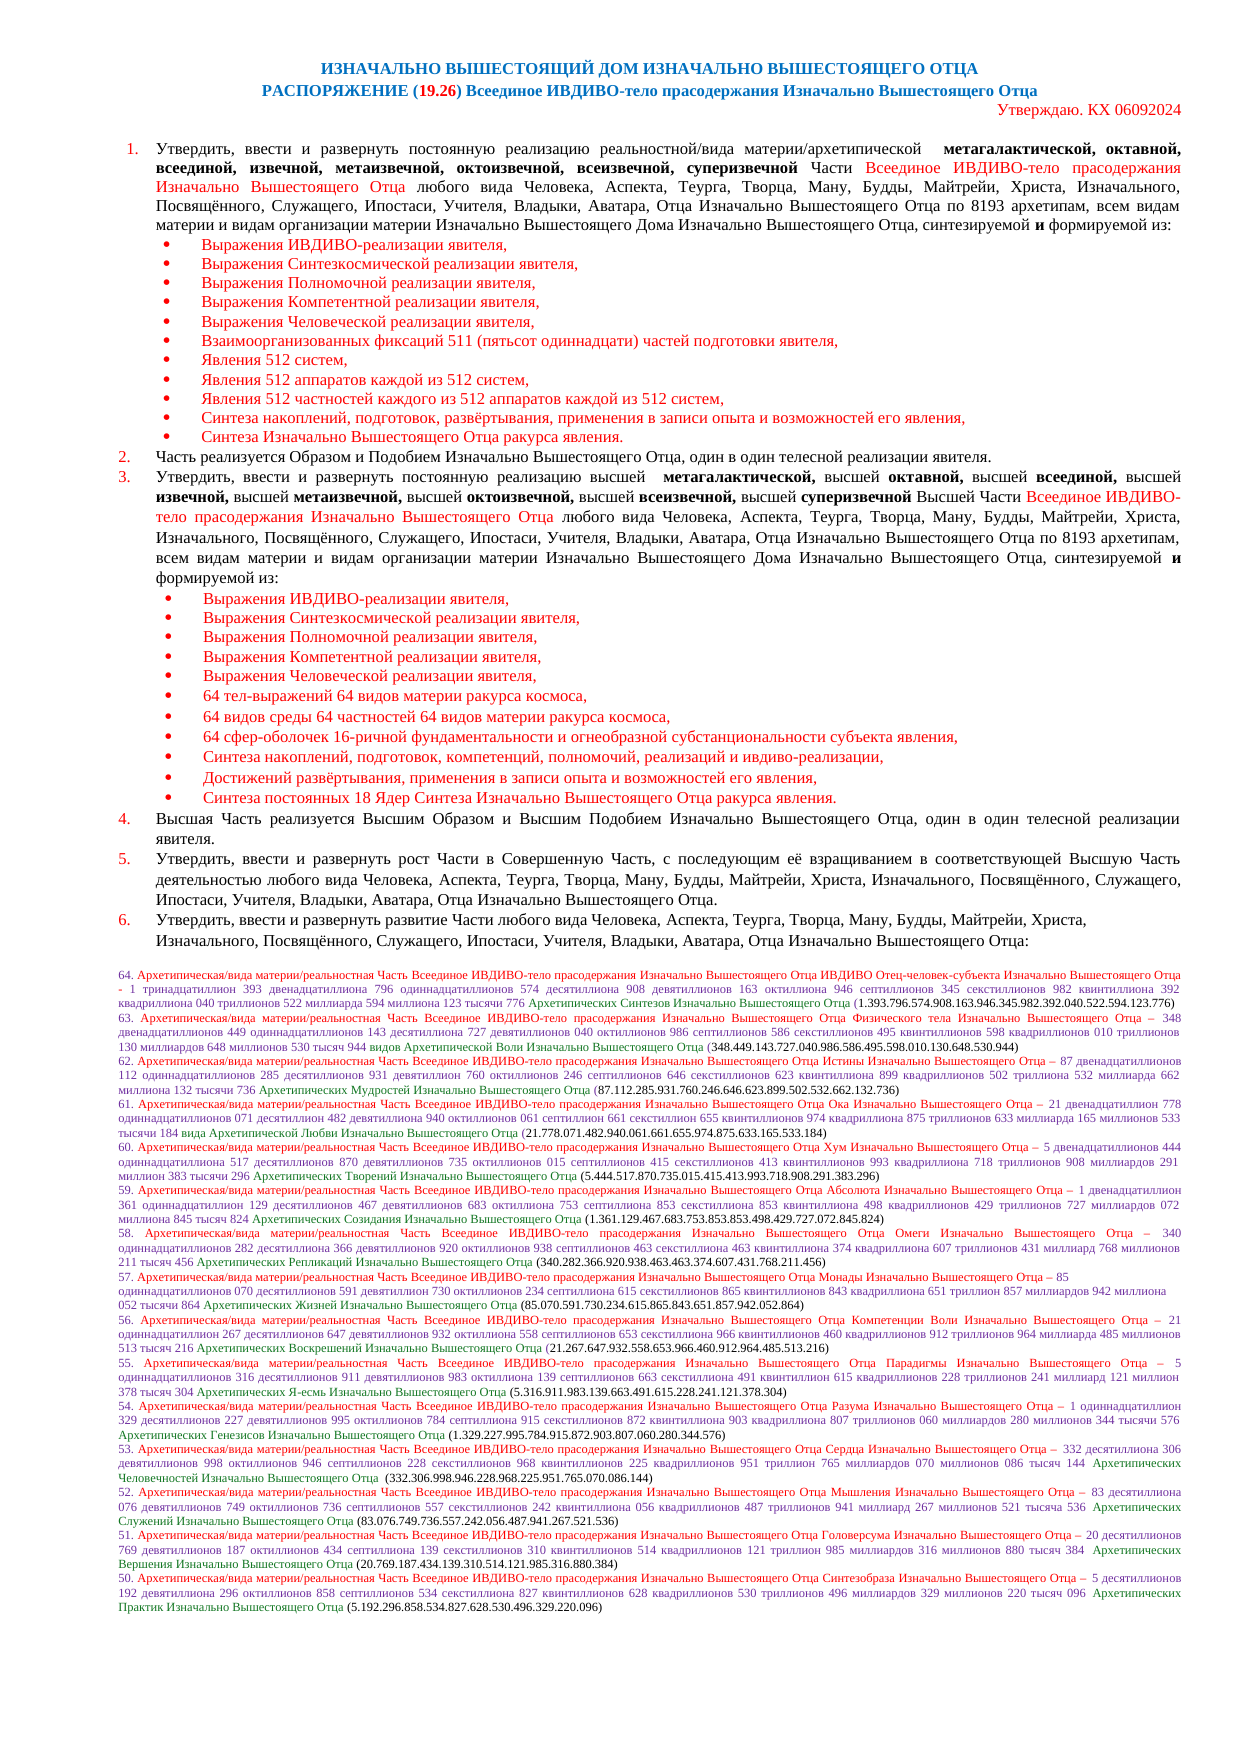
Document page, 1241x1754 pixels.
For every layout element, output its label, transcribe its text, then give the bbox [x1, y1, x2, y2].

list Выражения Компетентной реализации явителя, [163, 292, 1181, 311]
text 57. Архетипическая/вида материи/реальностная Часть Всеединое ИВДИВО-тело прасодержания Изначально Вышестоящего Отца Монады Изначально Вышестоящего Отца – 85 одиннадцатиллионов 070 десятиллионов 591 девятиллион 730 октиллионов 234 септиллиона 615 секстиллионов 865 квинтиллионов 843 квадриллиона 651 триллион 857 миллиардов 942 миллиона 052 тысячи 864 Архетипических Жизней Изначально Вышестоящего Отца (85.070.591.730.234.615.865.843.651.857.942.052.864) [118, 1269, 1181, 1312]
list Утвердить, ввести и развернуть развитие Части любого вида Человека, Аспекта, Теурга, Творца, Ману, Будды, Майтрейи, Христа, Изначального, Посвящённого, Служащего, Ипостаси, Учителя, Владыки, Аватара, Отца Изначально Вышестоящего Отца: [118, 910, 1181, 949]
text 52. Архетипическая/вида материи/реальностная Часть Всеединое ИВДИВО-тело прасодержания Изначально Вышестоящего Отца Мышления Изначально Вышестоящего Отца – 83 десятиллиона 076 девятиллионов 749 октиллионов 736 септиллионов 557 секстиллионов 242 квинтиллиона 056 квадриллионов 487 триллионов 941 миллиард 267 миллионов 521 тысяча 536 Архетипических Служений Изначально Вышестоящего Отца (83.076.749.736.557.242.056.487.941.267.521.536) [118, 1485, 1181, 1528]
text 60. Архетипическая/вида материи/реальностная Часть Всеединое ИВДИВО-тело прасодержания Изначально Вышестоящего Отца Хум Изначально Вышестоящего Отца – 5 двенадцатиллионов 444 одиннадцатиллиона 517 десятиллионов 870 девятиллионов 735 октиллионов 015 септиллионов 415 секстиллионов 413 квинтиллионов 993 квадриллиона 718 триллионов 908 миллиардов 291 миллион 383 тысячи 296 Архетипических Творений Изначально Вышестоящего Отца (5.444.517.870.735.015.415.413.993.718.908.291.383.296) [118, 1140, 1181, 1183]
list Явления 512 частностей каждого из 512 аппаратов каждой из 512 систем, [163, 388, 1181, 408]
list Высшая Часть реализуется Высшим Образом и Высшим Подобием Изначально Вышестоящего Отца, один в один телесной реализации явителя. [118, 808, 1181, 848]
text 58. Архетипическая/вида материи/реальностная Часть Всеединое ИВДИВО-тело прасодержания Изначально Вышестоящего Отца Омеги Изначально Вышестоящего Отца – 340 одиннадцатиллионов 282 десятиллиона 366 девятиллионов 920 октиллионов 938 септиллионов 463 секстиллиона 463 квинтиллиона 374 квадриллиона 607 триллионов 431 миллиард 768 миллионов 211 тысяч 456 Архетипических Репликаций Изначально Вышестоящего Отца (340.282.366.920.938.463.463.374.607.431.768.211.456) [118, 1226, 1181, 1269]
list Выражения Человеческой реализации явителя, [163, 311, 1181, 331]
list Синтеза Изначально Вышестоящего Отца ракурса явления. [163, 427, 1181, 446]
list 64 тел-выражений 64 видов материи ракурса космоса, [165, 686, 1181, 705]
list Взаимоорганизованных фиксаций 511 (пятьсот одиннадцати) частей подготовки явителя, [163, 331, 1181, 350]
text 50. Архетипическая/вида материи/реальностная Часть Всеединое ИВДИВО-тело прасодержания Изначально Вышестоящего Отца Синтезобраза Изначально Вышестоящего Отца – 5 десятиллионов 192 девятиллиона 296 октиллионов 858 септиллионов 534 секстиллиона 827 квинтиллионов 628 квадриллионов 530 триллионов 496 миллиардов 329 миллионов 220 тысяч 096 Архетипических Практик Изначально Вышестоящего Отца (5.192.296.858.534.827.628.530.496.329.220.096) [118, 1571, 1181, 1614]
list Выражения Полномочной реализации явителя, [165, 627, 1181, 646]
list Выражения Синтезкосмической реализации явителя, [163, 254, 1181, 273]
list Выражения ИВДИВО-реализации явителя, [165, 588, 1181, 608]
text 62. Архетипическая/вида материи/реальностная Часть Всеединое ИВДИВО-тело прасодержания Изначально Вышестоящего Отца Истины Изначально Вышестоящего Отца – 87 двенадцатиллионов 112 одиннадцатиллионов 285 десятиллионов 931 девятиллион 760 октиллионов 246 септиллионов 646 секстиллионов 623 квинтиллиона 899 квадриллионов 502 триллиона 532 миллиарда 662 миллиона 132 тысячи 736 Архетипических Мудростей Изначально Вышестоящего Отца (87.112.285.931.760.246.646.623.899.502.532.662.132.736) [118, 1054, 1181, 1097]
text 55. Архетипическая/вида материи/реальностная Часть Всеединое ИВДИВО-тело прасодержания Изначально Вышестоящего Отца Парадигмы Изначально Вышестоящего Отца – 5 одиннадцатиллионов 316 десятиллионов 911 девятиллионов 983 октиллиона 139 септиллионов 663 секстиллиона 491 квинтиллион 615 квадриллионов 228 триллионов 241 миллиард 121 миллион 378 тысяч 304 Архетипических Я-есмь Изначально Вышестоящего Отца (5.316.911.983.139.663.491.615.228.241.121.378.304) [118, 1356, 1181, 1399]
list Явления 512 систем, [163, 350, 1181, 369]
list Достижений развёртывания, применения в записи опыта и возможностей его явления, [165, 768, 1181, 787]
text ИЗНАЧАЛЬНО ВЫШЕСТОЯЩИЙ ДОМ ИЗНАЧАЛЬНО ВЫШЕСТОЯЩЕГО ОТЦА [118, 59, 1181, 78]
list Выражения Синтезкосмической реализации явителя, [165, 608, 1181, 627]
list Явления 512 аппаратов каждой из 512 систем, [163, 369, 1181, 388]
list Выражения Полномочной реализации явителя, [163, 273, 1181, 292]
text 59. Архетипическая/вида материи/реальностная Часть Всеединое ИВДИВО-тело прасодержания Изначально Вышестоящего Отца Абсолюта Изначально Вышестоящего Отца – 1 двенадцатиллион 361 одиннадцатиллион 129 десятиллионов 467 девятиллионов 683 октиллиона 753 септиллиона 853 секстиллиона 853 квинтиллиона 498 квадриллионов 429 триллионов 727 миллиардов 072 миллиона 845 тысяч 824 Архетипических Созидания Изначально Вышестоящего Отца (1.361.129.467.683.753.853.853.498.429.727.072.845.824) [118, 1183, 1181, 1226]
text Утверждаю. КХ 06092024 [118, 100, 1181, 119]
text 64. Архетипическая/вида материи/реальностная Часть Всеединое ИВДИВО-тело прасодержания Изначально Вышестоящего Отца ИВДИВО Отец-человек-субъекта Изначально Вышестоящего Отца - 1 тринадцатиллион 393 двенадцатиллиона 796 одиннадцатиллионов 574 десятиллиона 908 девятиллионов 163 октиллиона 946 септиллионов 345 секстиллионов 982 квинтиллиона 392 квадриллиона 040 триллионов 522 миллиарда 594 миллиона 123 тысячи 776 Архетипических Синтезов Изначально Вышестоящего Отца (1.393.796.574.908.163.946.345.982.392.040.522.594.123.776) [118, 967, 1181, 1011]
text 51. Архетипическая/вида материи/реальностная Часть Всеединое ИВДИВО-тело прасодержания Изначально Вышестоящего Отца Головерсума Изначально Вышестоящего Отца – 20 десятиллионов 769 девятиллионов 187 октиллионов 434 септиллиона 139 секстиллионов 310 квинтиллионов 514 квадриллионов 121 триллион 985 миллиардов 316 миллионов 880 тысяч 384 Архетипических Вершения Изначально Вышестоящего Отца (20.769.187.434.139.310.514.121.985.316.880.384) [118, 1528, 1181, 1571]
text 63. Архетипическая/вида материи/реальностная Часть Всеединое ИВДИВО-тело прасодержания Изначально Вышестоящего Отца Физического тела Изначально Вышестоящего Отца – 348 двенадцатиллионов 449 одиннадцатиллионов 143 десятиллиона 727 девятиллионов 040 октиллионов 986 септиллионов 586 секстиллионов 495 квинтиллионов 598 квадриллионов 010 триллионов 130 миллиардов 648 миллионов 530 тысяч 944 видов Архетипической Воли Изначально Вышестоящего Отца (348.449.143.727.040.986.586.495.598.010.130.648.530.944) [118, 1011, 1181, 1054]
list 64 сфер-оболочек 16-ричной фундаментальности и огнеобразной субстанциональности субъекта явления, [165, 727, 1181, 746]
list Синтеза накоплений, подготовок, компетенций, полномочий, реализаций и ивдиво-реализации, [165, 747, 1181, 767]
list Утвердить, ввести и развернуть рост Части в Совершенную Часть, с последующим её взращиванием в соответствующей Высшую Часть деятельностью любого вида Человека, Аспекта, Теурга, Творца, Ману, Будды, Майтрейи, Христа, Изначального, Посвящённого, Служащего, Ипостаси, Учителя, Владыки, Аватара, Отца Изначально Вышестоящего Отца. [118, 849, 1181, 909]
list Синтеза накоплений, подготовок, развёртывания, применения в записи опыта и возможностей его явления, [163, 408, 1181, 427]
subtitle РАСПОРЯЖЕНИЕ (19.26) Всеединое ИВДИВО-тело прасодержания Изначально Вышестоящего Отца [118, 81, 1181, 100]
text 56. Архетипическая/вида материи/реальностная Часть Всеединое ИВДИВО-тело прасодержания Изначально Вышестоящего Отца Компетенции Воли Изначально Вышестоящего Отца – 21 одиннадцатиллион 267 десятиллионов 647 девятиллионов 932 октиллиона 558 септиллионов 653 секстиллиона 966 квинтиллионов 460 квадриллионов 912 триллионов 964 миллиарда 485 миллионов 513 тысяч 216 Архетипических Воскрешений Изначально Вышестоящего Отца (21.267.647.932.558.653.966.460.912.964.485.513.216) [118, 1312, 1181, 1356]
text 53. Архетипическая/вида материи/реальностная Часть Всеединое ИВДИВО-тело прасодержания Изначально Вышестоящего Отца Сердца Изначально Вышестоящего Отца – 332 десятиллиона 306 девятиллионов 998 октиллионов 946 септиллионов 228 секстиллионов 968 квинтиллионов 225 квадриллионов 951 триллион 765 миллиардов 070 миллионов 086 тысяч 144 Архетипических Человечностей Изначально Вышестоящего Отца (332.306.998.946.228.968.225.951.765.070.086.144) [118, 1442, 1181, 1485]
text 61. Архетипическая/вида материи/реальностная Часть Всеединое ИВДИВО-тело прасодержания Изначально Вышестоящего Отца Ока Изначально Вышестоящего Отца – 21 двенадцатиллион 778 одиннадцатиллионов 071 десятиллион 482 девятиллиона 940 октиллионов 061 септиллион 661 секстиллион 655 квинтиллионов 974 квадриллиона 875 триллионов 633 миллиарда 165 миллионов 533 тысячи 184 вида Архетипической Любви Изначально Вышестоящего Отца (21.778.071.482.940.061.661.655.974.875.633.165.533.184) [118, 1097, 1181, 1140]
list Утвердить, ввести и развернуть постоянную реализацию реальностной/вида материи/архетипической метагалактической, октавной, всеединой, извечной, метаизвечной, октоизвечной, всеизвечной, суперизвечной Части Всеединое ИВДИВО-тело прасодержания Изначально Вышестоящего Отца любого вида Человека, Аспекта, Теурга, Творца, Ману, Будды, Майтрейи, Христа, Изначального, Посвящённого, Служащего, Ипостаси, Учителя, Владыки, Аватара, Отца Изначально Вышестоящего Отца по 8193 архетипам, всем видам материи и видам организации материи Изначально Вышестоящего Дома Изначально Вышестоящего Отца, синтезируемой и формируемой из: [126, 138, 1181, 234]
text 54. Архетипическая/вида материи/реальностная Часть Всеединое ИВДИВО-тело прасодержания Изначально Вышестоящего Отца Разума Изначально Вышестоящего Отца – 1 одиннадцатиллион 329 десятиллионов 227 девятиллионов 995 октиллионов 784 септиллиона 915 секстиллионов 872 квинтиллиона 903 квадриллиона 807 триллионов 060 миллиардов 280 миллионов 344 тысячи 576 Архетипических Генезисов Изначально Вышестоящего Отца (1.329.227.995.784.915.872.903.807.060.280.344.576) [118, 1399, 1181, 1442]
list Часть реализуется Образом и Подобием Изначально Вышестоящего Отца, один в один телесной реализации явителя. [118, 446, 1181, 466]
list Выражения Компетентной реализации явителя, [165, 646, 1181, 666]
list Синтеза постоянных 18 Ядер Синтеза Изначально Вышестоящего Отца ракурса явления. [165, 788, 1181, 807]
list Выражения ИВДИВО-реализации явителя, [163, 234, 1181, 254]
list Выражения Человеческой реализации явителя, [165, 666, 1181, 685]
list 64 видов среды 64 частностей 64 видов материи ракурса космоса, [165, 706, 1181, 726]
list Утвердить, ввести и развернуть постоянную реализацию высшей метагалактической, высшей октавной, высшей всеединой, высшей извечной, высшей метаизвечной, высшей октоизвечной, высшей всеизвечной, высшей суперизвечной Высшей Части Всеединое ИВДИВО-тело прасодержания Изначально Вышестоящего Отца любого вида Человека, Аспекта, Теурга, Творца, Ману, Будды, Майтрейи, Христа, Изначального, Посвящённого, Служащего, Ипостаси, Учителя, Владыки, Аватара, Отца Изначально Вышестоящего Отца по 8193 архетипам, всем видам материи и видам организации материи Изначально Вышестоящего Дома Изначально Вышестоящего Отца, синтезируемой и формируемой из: [118, 467, 1181, 587]
